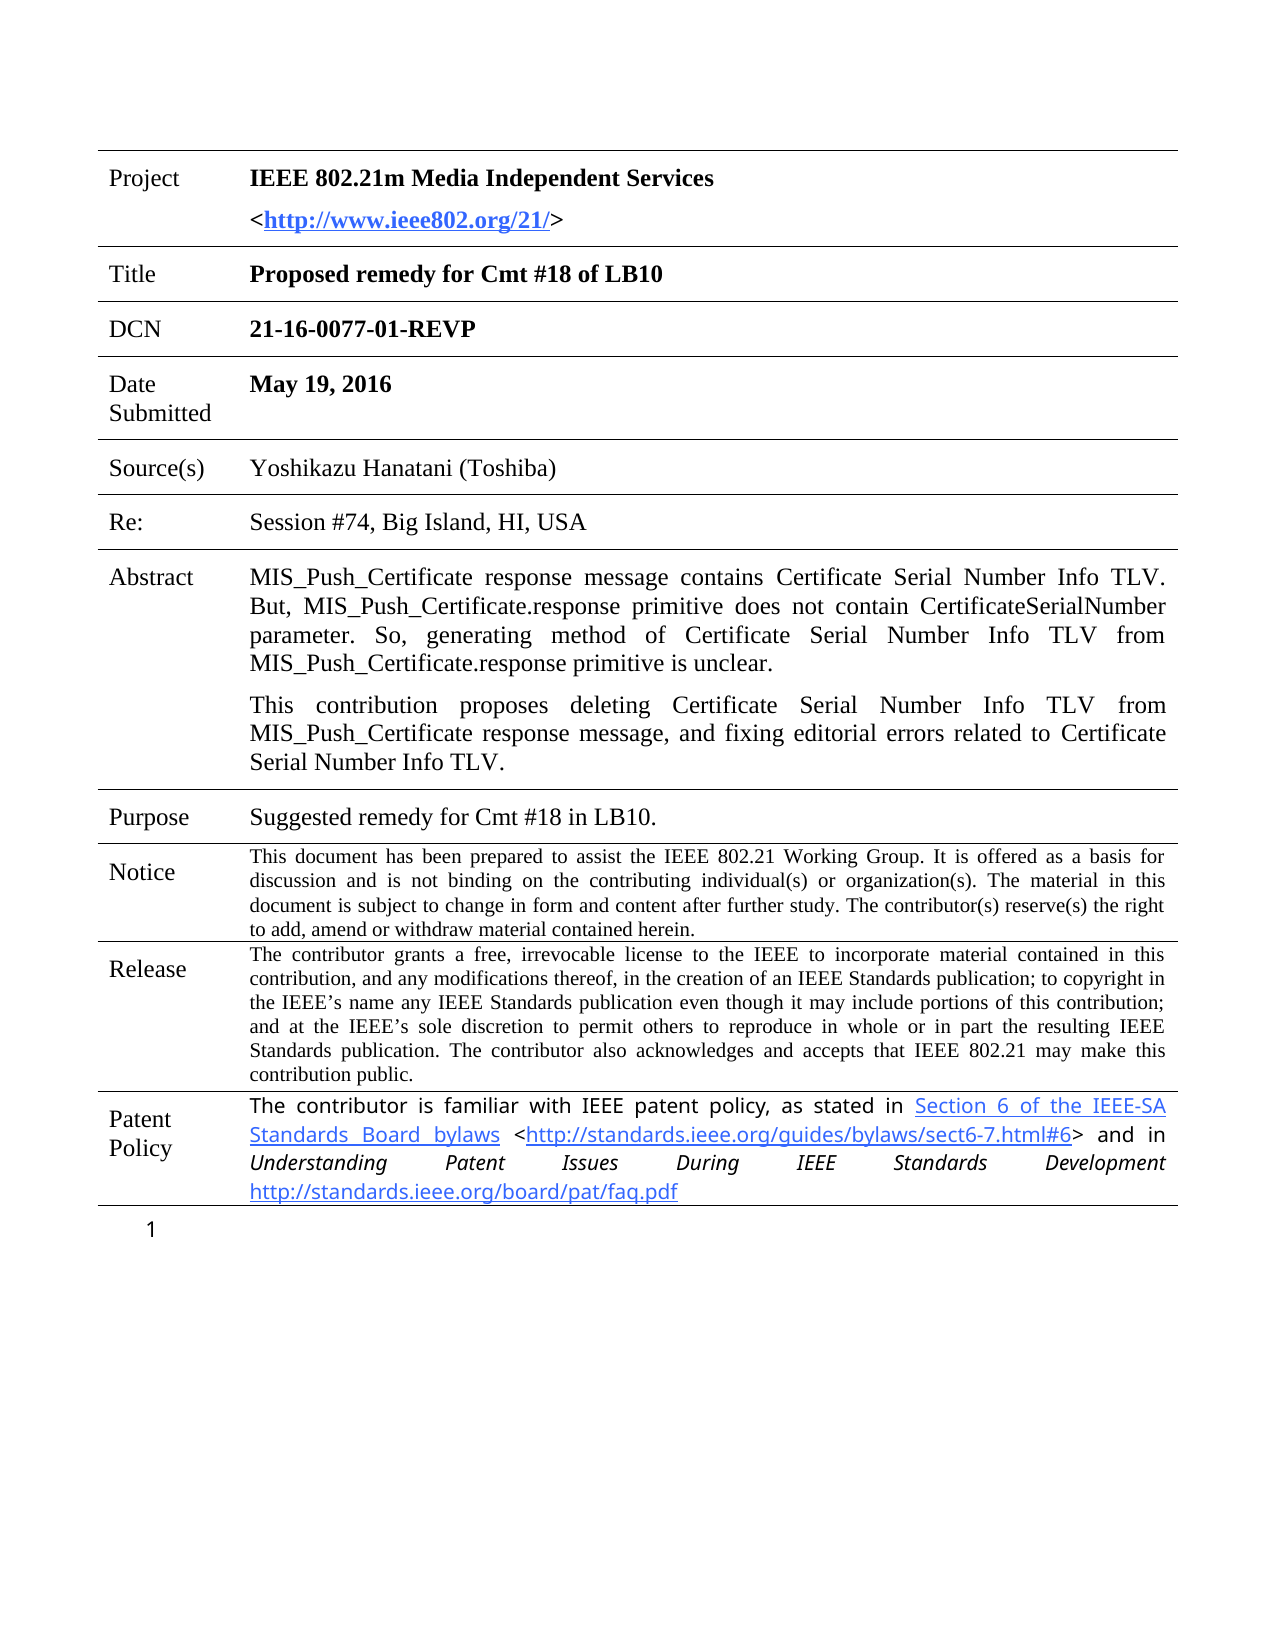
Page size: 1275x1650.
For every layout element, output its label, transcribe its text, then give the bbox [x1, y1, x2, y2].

table_cell Re: [98, 495, 238, 549]
table_cell Notice [98, 844, 238, 941]
table_cell Title [98, 247, 238, 301]
table_cell Source(s) [98, 440, 238, 494]
table_cell Release [98, 942, 238, 1091]
table_cell Patent Policy [98, 1092, 238, 1205]
table_cell Suggested remedy for Cmt #18 in LB10. [238, 790, 1177, 843]
table_cell DCN [98, 302, 238, 356]
table_cell Purpose [98, 790, 238, 843]
table_cell Date Submitted [98, 357, 238, 439]
table_cell Yoshikazu Hanatani (Toshiba) [238, 440, 1177, 494]
table_header Project [98, 151, 238, 246]
table_cell May 19, 2016 [238, 357, 1177, 439]
table_cell MIS_Push_Certificate response message contains Certificate Serial Number Info TLV. But, MIS_Push_Certificate.response primitive does not contain CertificateSerialNumber parameter. So, generating method of Certificate Serial Number Info TLV from MIS_Push_Certificate.response primitive is unclear. This contribution proposes deleting Certificate Serial Number Info TLV from MIS_Push_Certificate response message, and fixing editorial errors related to Certificate Serial Number Info TLV. [238, 550, 1177, 788]
table_cell Abstract [98, 550, 238, 788]
table_cell The contributor is familiar with IEEE patent policy, as stated in Section 6 of the IEEE-SA Standards Board bylaws <http://standards.ieee.org/guides/bylaws/sect6-7.html#6> and in Understanding Patent Issues During IEEE Standards Development http://standards.ieee.org/board/pat/faq.pdf [238, 1092, 1177, 1205]
table_cell The contributor grants a free, irrevocable license to the IEEE to incorporate material contained in this contribution, and any modifications thereof, in the creation of an IEEE Standards publication; to copyright in the IEEE’s name any IEEE Standards publication even though it may include portions of this contribution; and at the IEEE’s sole discretion to permit others to reproduce in whole or in part the resulting IEEE Standards publication. The contributor also acknowledges and accepts that IEEE 802.21 may make this contribution public. [238, 942, 1177, 1091]
table_cell 21-16-0077-01-REVP [238, 302, 1177, 356]
table_cell This document has been prepared to assist the IEEE 802.21 Working Group. It is offered as a basis for discussion and is not binding on the contributing individual(s) or organization(s). The material in this document is subject to change in form and content after further study. The contributor(s) reserve(s) the right to add, amend or withdraw material contained herein. [238, 844, 1177, 941]
table_cell Session #74, Big Island, HI, USA [238, 495, 1177, 549]
table_header IEEE 802.21m Media Independent Services <http://www.ieee802.org/21/> [238, 151, 1177, 246]
table_cell Proposed remedy for Cmt #18 of LB10 [238, 247, 1177, 301]
